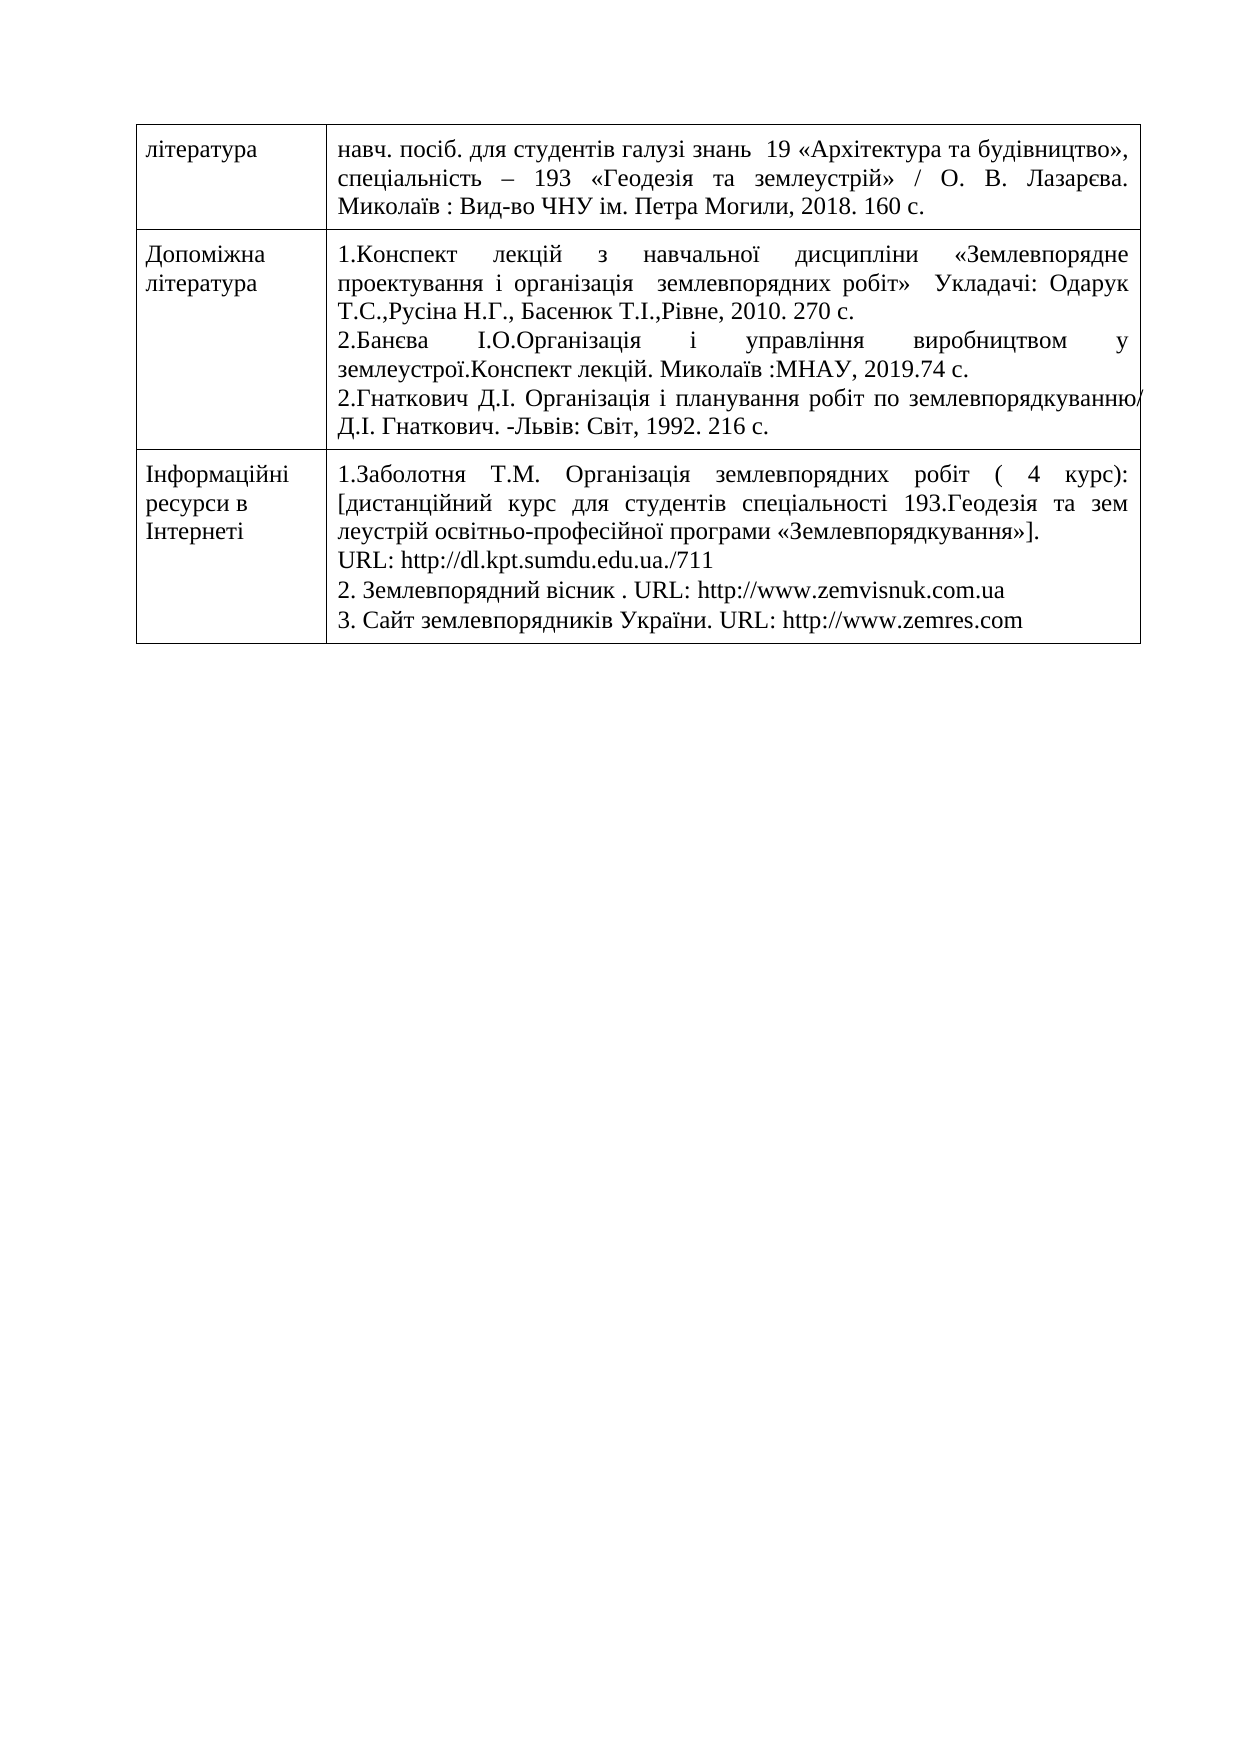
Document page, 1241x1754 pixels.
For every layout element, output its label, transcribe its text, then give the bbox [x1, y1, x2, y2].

table_cell 1.Конспект лекцій з навчальної дисципліни «Землевпорядне проектування і організація землевпорядних робіт» Укладачі: Одарук Т.С.,Русіна Н.Г., Басенюк Т.І.,Рівне, 2010. 270 с. 2.Банєва І.О.Організація і управління виробництвом у землеустрої.Конспект лекцій. Миколаїв :МНАУ, 2019.74 с. 2.Гнаткович Д.І. Організація і планування робіт по землевпорядкуванню/ Д.І. Гнаткович. -Львів: Світ, 1992. 216 с. [327, 230, 1140, 449]
table_cell Інформаційні ресурси в Інтернеті [137, 450, 326, 643]
table_cell 1.Заболотня Т.М. Організація землевпорядних робіт ( 4 курс): [дистанційний курс для студентів спеціальності 193.Геодезія та зем леустрій освітньо-професійної програми «Землевпорядкування»]. URL: http://dl.kpt.sumdu.edu.ua./711 2. Землевпорядний вісник . URL: http://www.zemvisnuk.com.ua 3. Сайт землевпорядників України. URL: http://www.zemres.com [327, 450, 1140, 643]
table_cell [327, 125, 1140, 229]
table_cell Основна література [137, 125, 326, 229]
table_cell Допоміжна література [137, 230, 326, 449]
